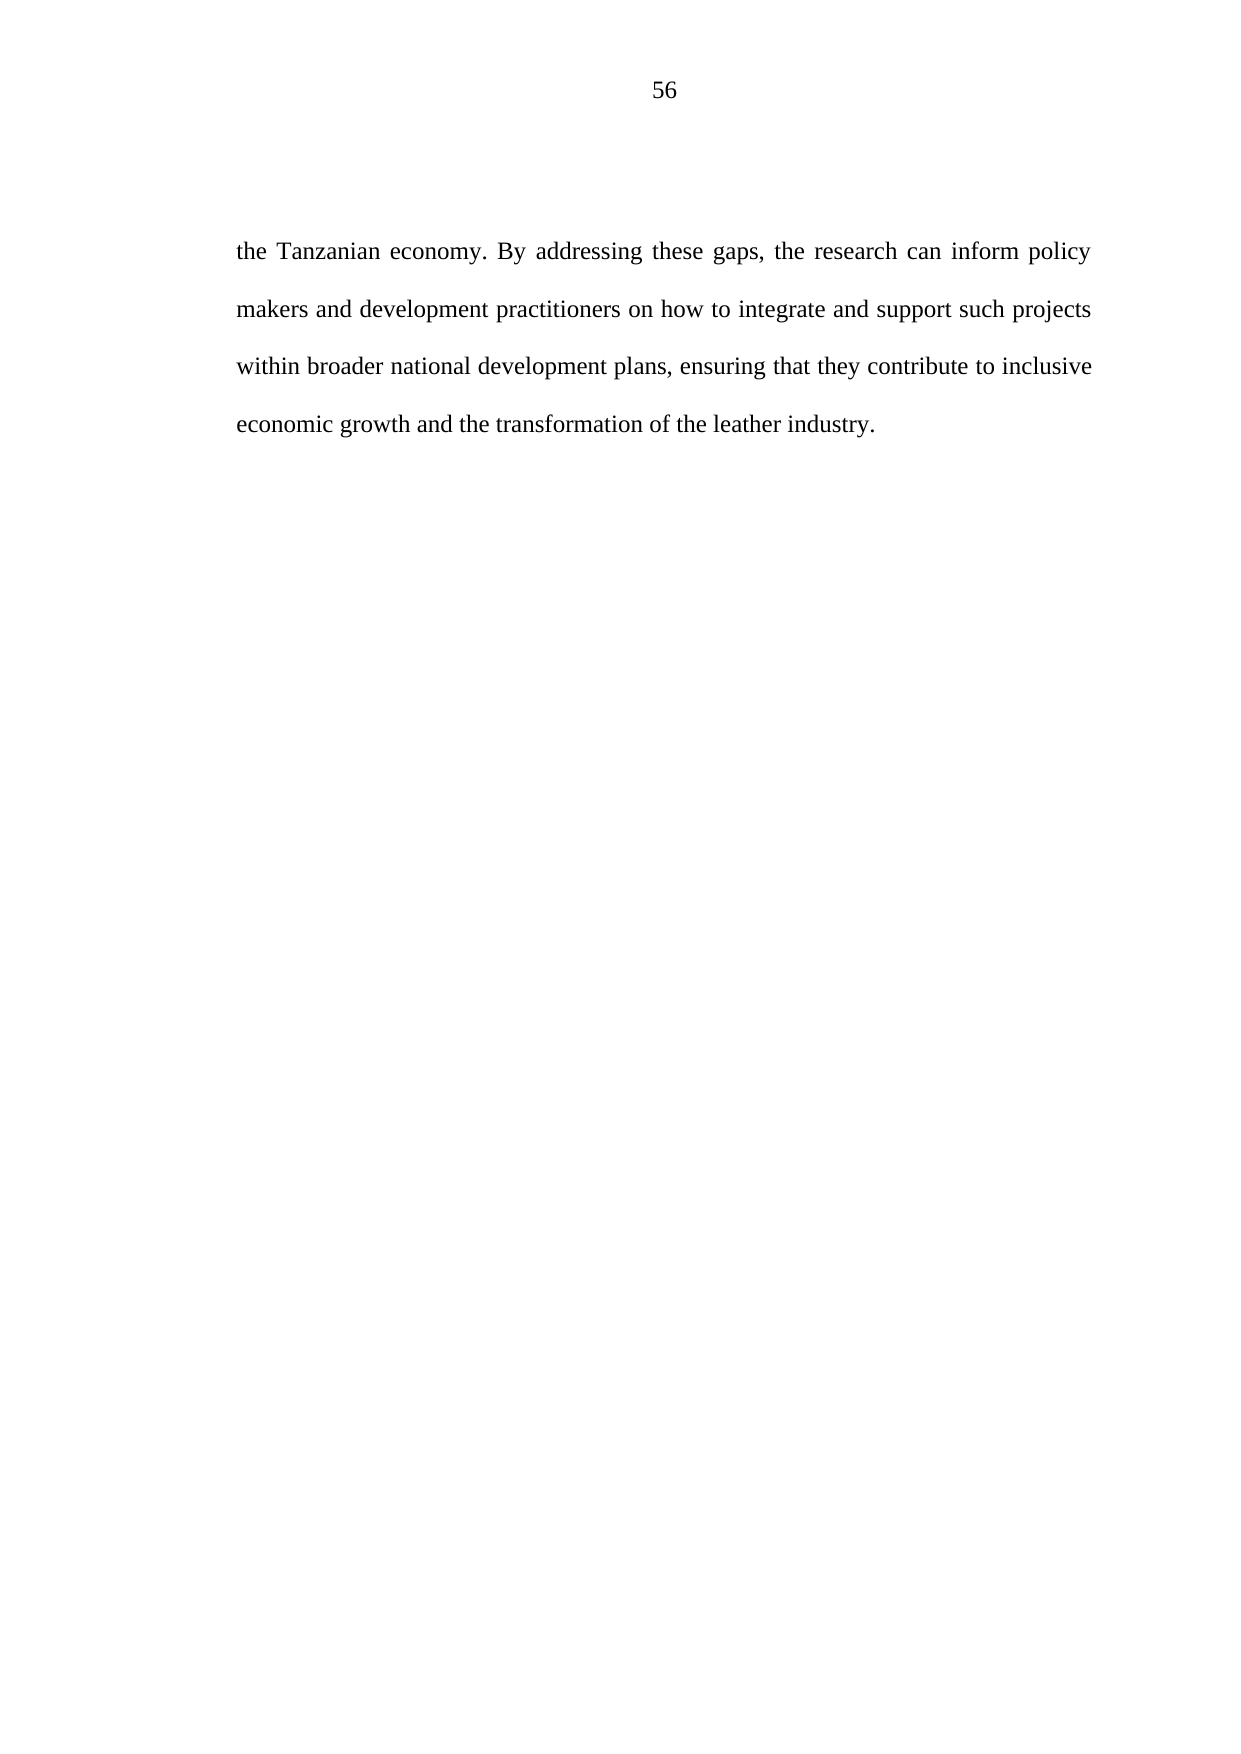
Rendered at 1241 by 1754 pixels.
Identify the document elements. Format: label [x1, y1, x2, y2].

text [236, 236, 1092, 437]
